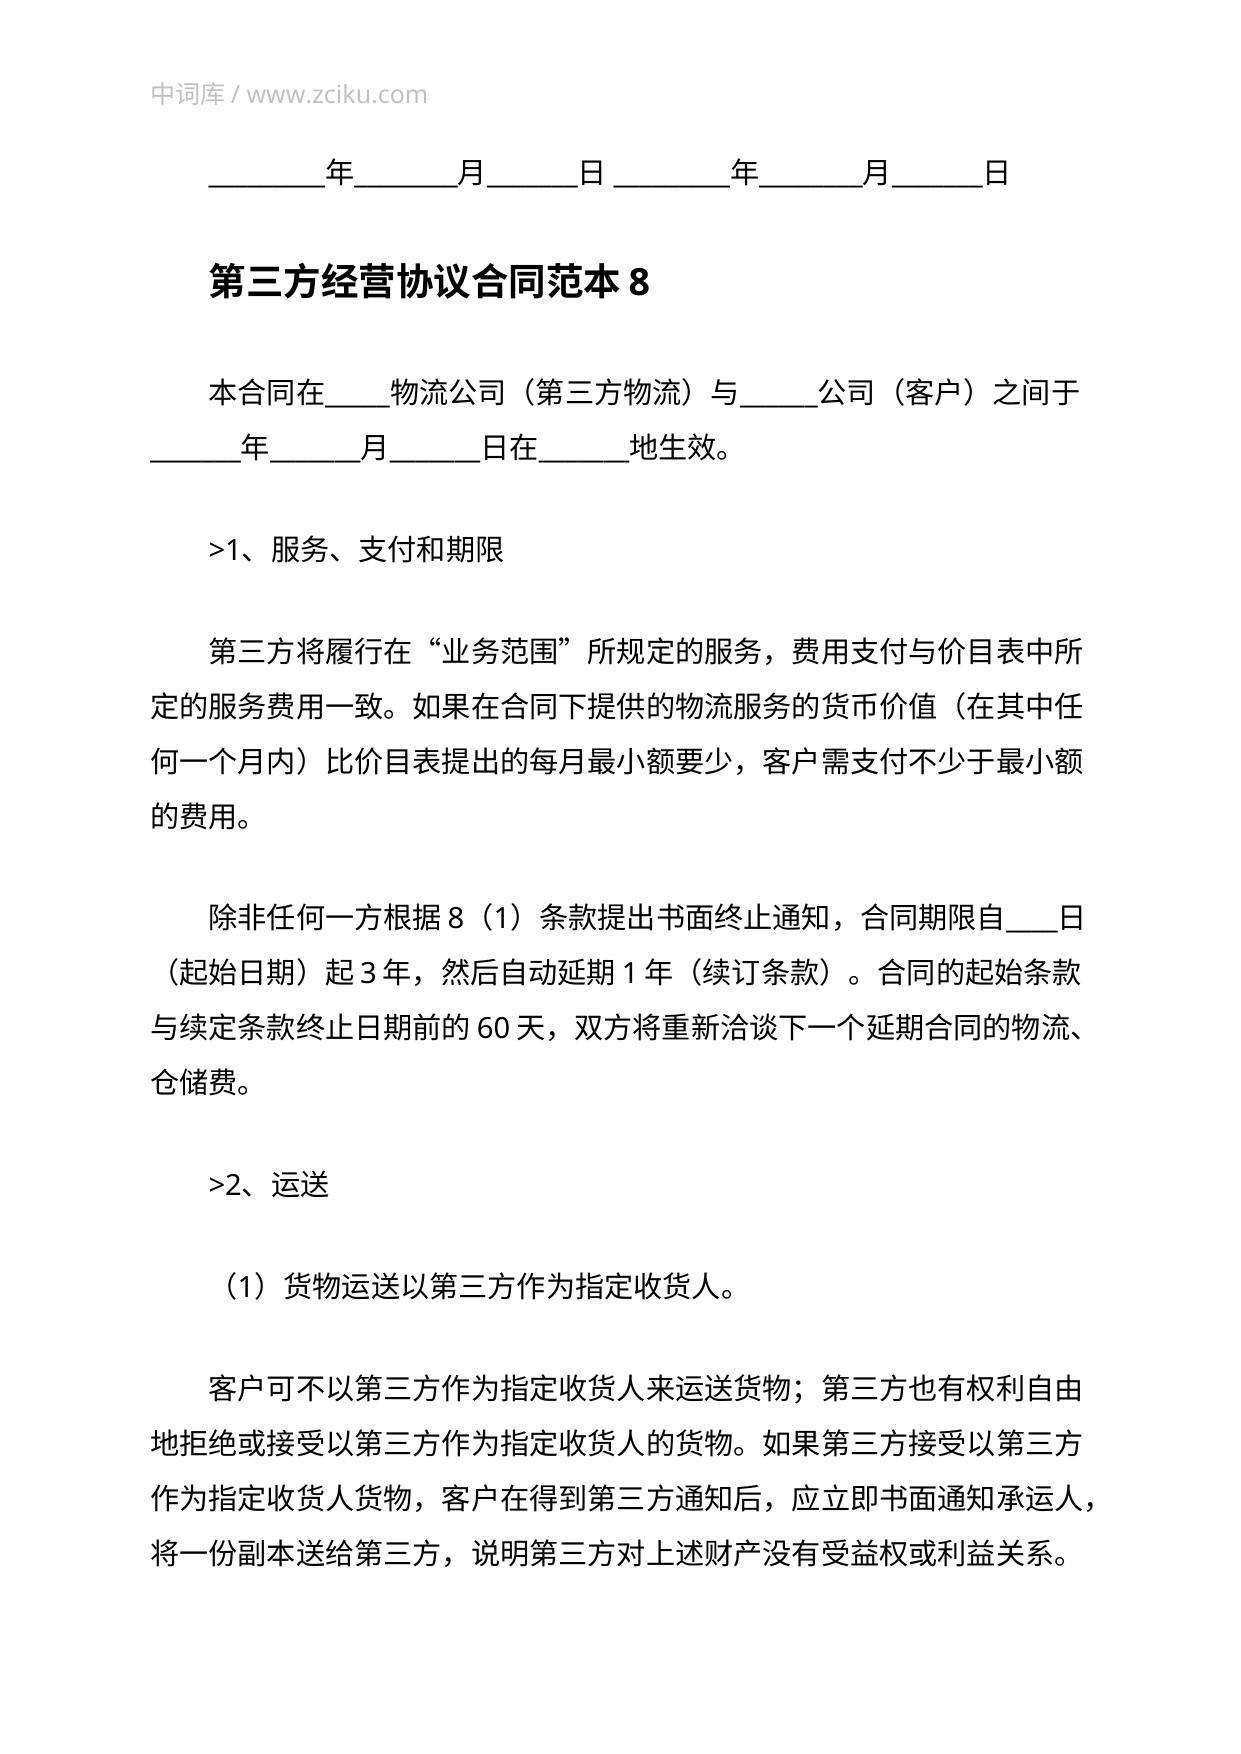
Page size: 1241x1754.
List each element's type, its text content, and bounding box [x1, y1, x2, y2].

text >1、服务、支付和期限 [150, 527, 1090, 569]
text 本合同在_____物流公司（第三方物流）与______公司（客户）之间于_______年_______月_______日在_______地生效。 [150, 369, 1090, 467]
text 第三方将履行在“业务范围”所规定的服务，费用支付与价目表中所定的服务费用一致。如果在合同下提供的物流服务的货币价值（在其中任何一个月内）比价目表提出的每月最小额要少，客户需支付不少于最小额的费用。 [150, 628, 1090, 836]
text _________年________月_______日 _________年________月_______日 [150, 150, 1090, 192]
text 客户可不以第三方作为指定收货人来运送货物；第三方也有权利自由地拒绝或接受以第三方作为指定收货人的货物。如果第三方接受以第三方作为指定收货人货物，客户在得到第三方通知后，应立即书面通知承运人，将一份副本送给第三方，说明第三方对上述财产没有受益权或利益关系。 [150, 1366, 1090, 1573]
text 第三方经营协议合同范本8 [150, 252, 1090, 306]
text 除非任何一方根据8（1）条款提出书面终止通知，合同期限自____日（起始日期）起3年，然后自动延期1年（续订条款）。合同的起始条款与续定条款终止日期前的60天，双方将重新洽谈下一个延期合同的物流、仓储费。 [150, 895, 1090, 1102]
text >2、运送 [150, 1162, 1090, 1204]
text （1）货物运送以第三方作为指定收货人。 [150, 1264, 1090, 1306]
